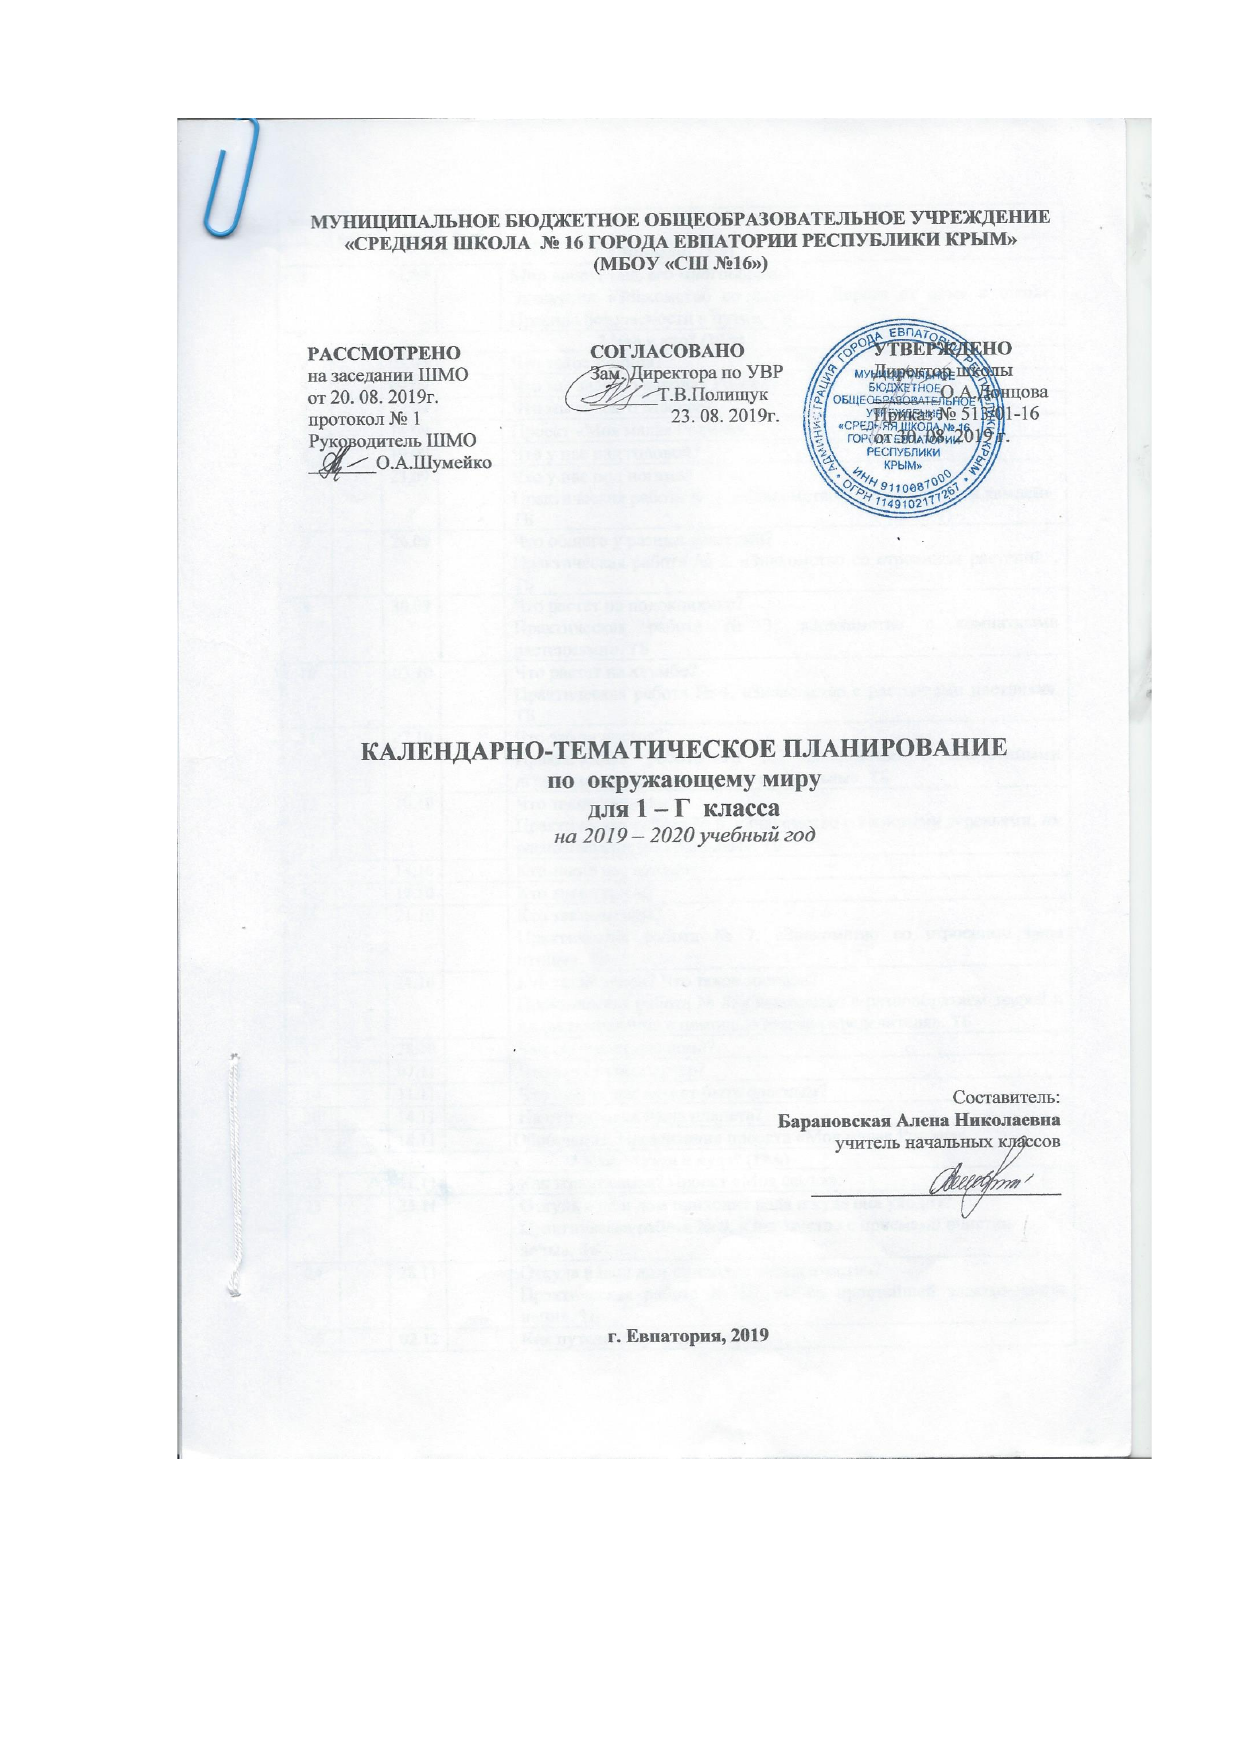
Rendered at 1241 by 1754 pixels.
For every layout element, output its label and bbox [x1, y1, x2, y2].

picture [177, 118, 1152, 1459]
